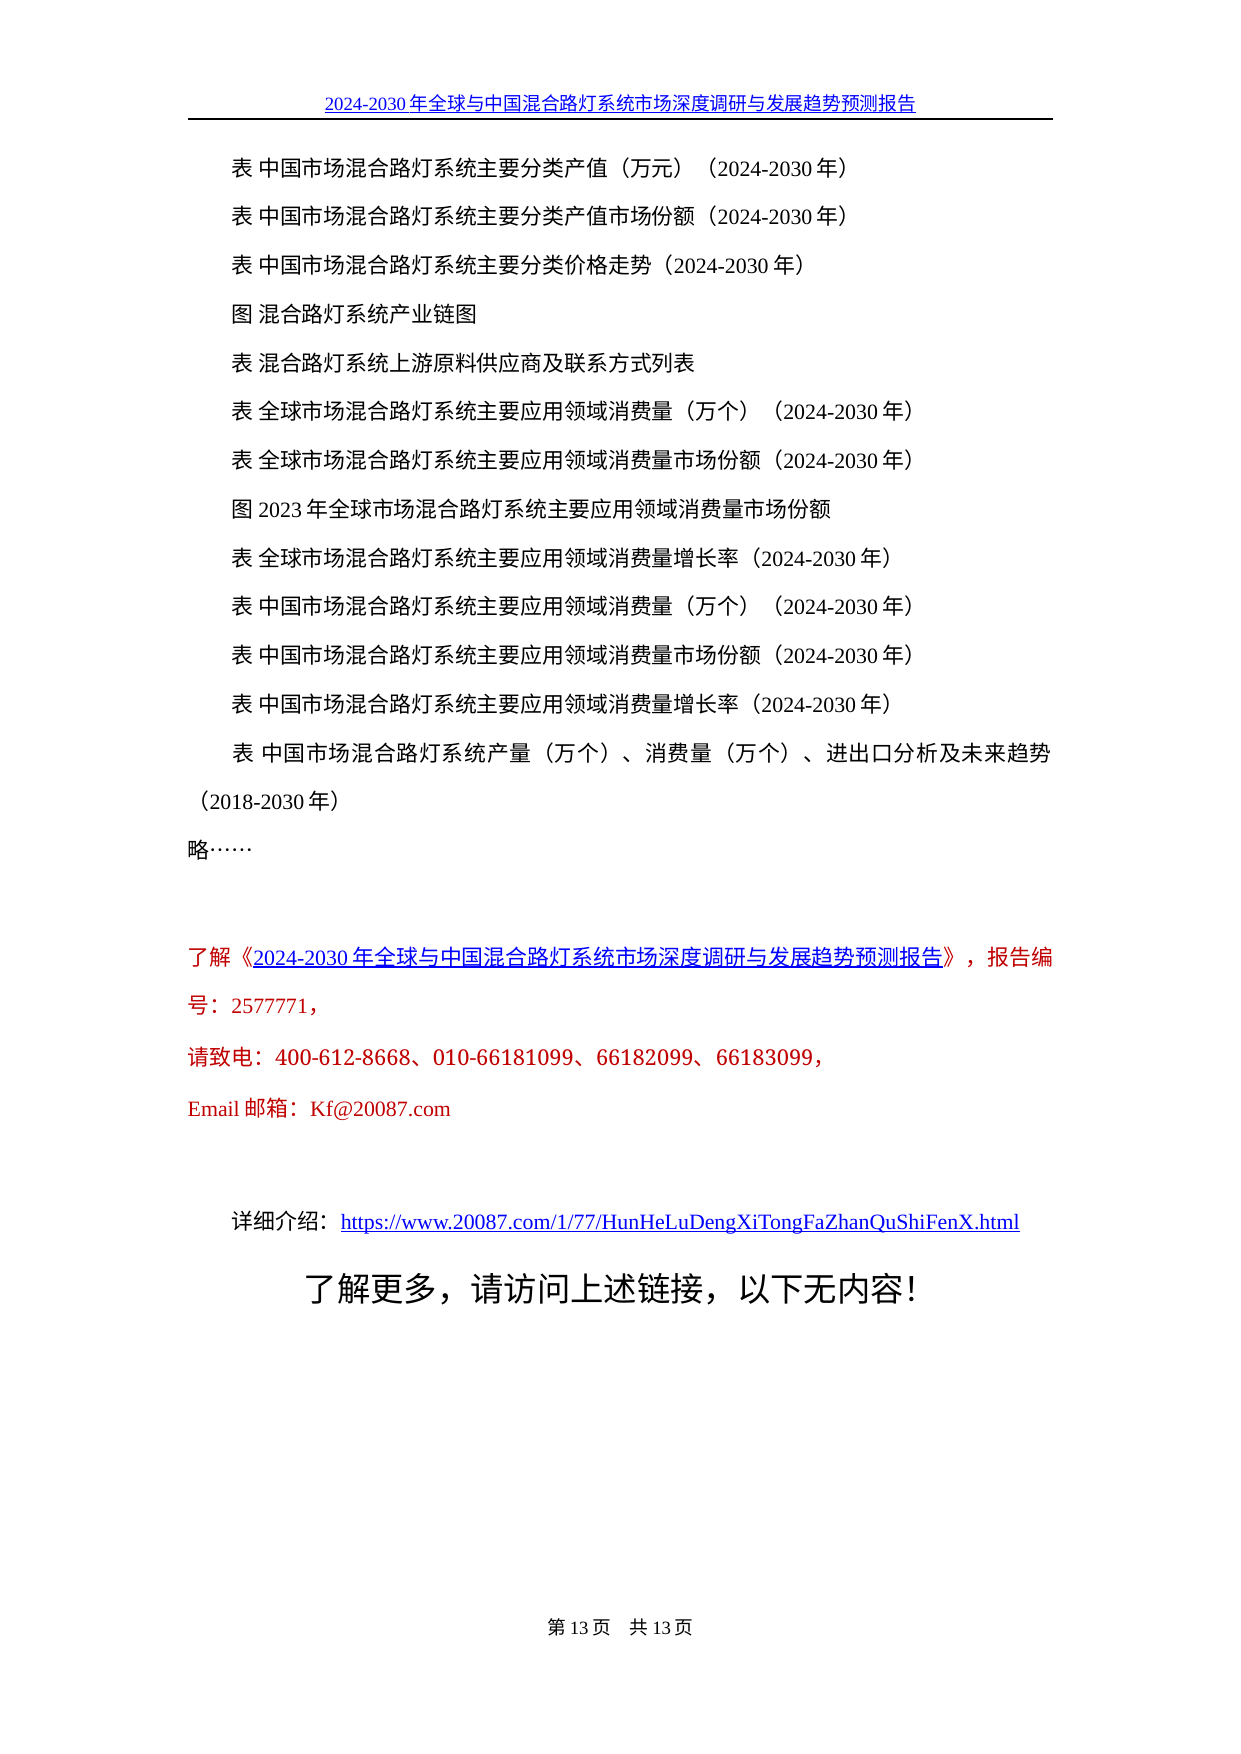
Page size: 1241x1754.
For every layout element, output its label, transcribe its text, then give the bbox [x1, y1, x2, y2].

title 了解更多，请访问上述链接，以下无内容！ [187, 1254, 1053, 1319]
text 了解《2024-2030年全球与中国混合路灯系统市场深度调研与发展趋势预测报告》，报告编号：2577771， [187, 939, 1053, 1020]
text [187, 150, 1053, 865]
text Email邮箱：Kf@20087.com [187, 1091, 1053, 1123]
text 详细介绍：https://www.20087.com/1/77/HunHeLuDengXiTongFaZhanQuShiFenX.html [187, 1204, 1053, 1236]
text 请致电：400-612-8668、010-66181099、66182099、66183099， [187, 1039, 1053, 1072]
